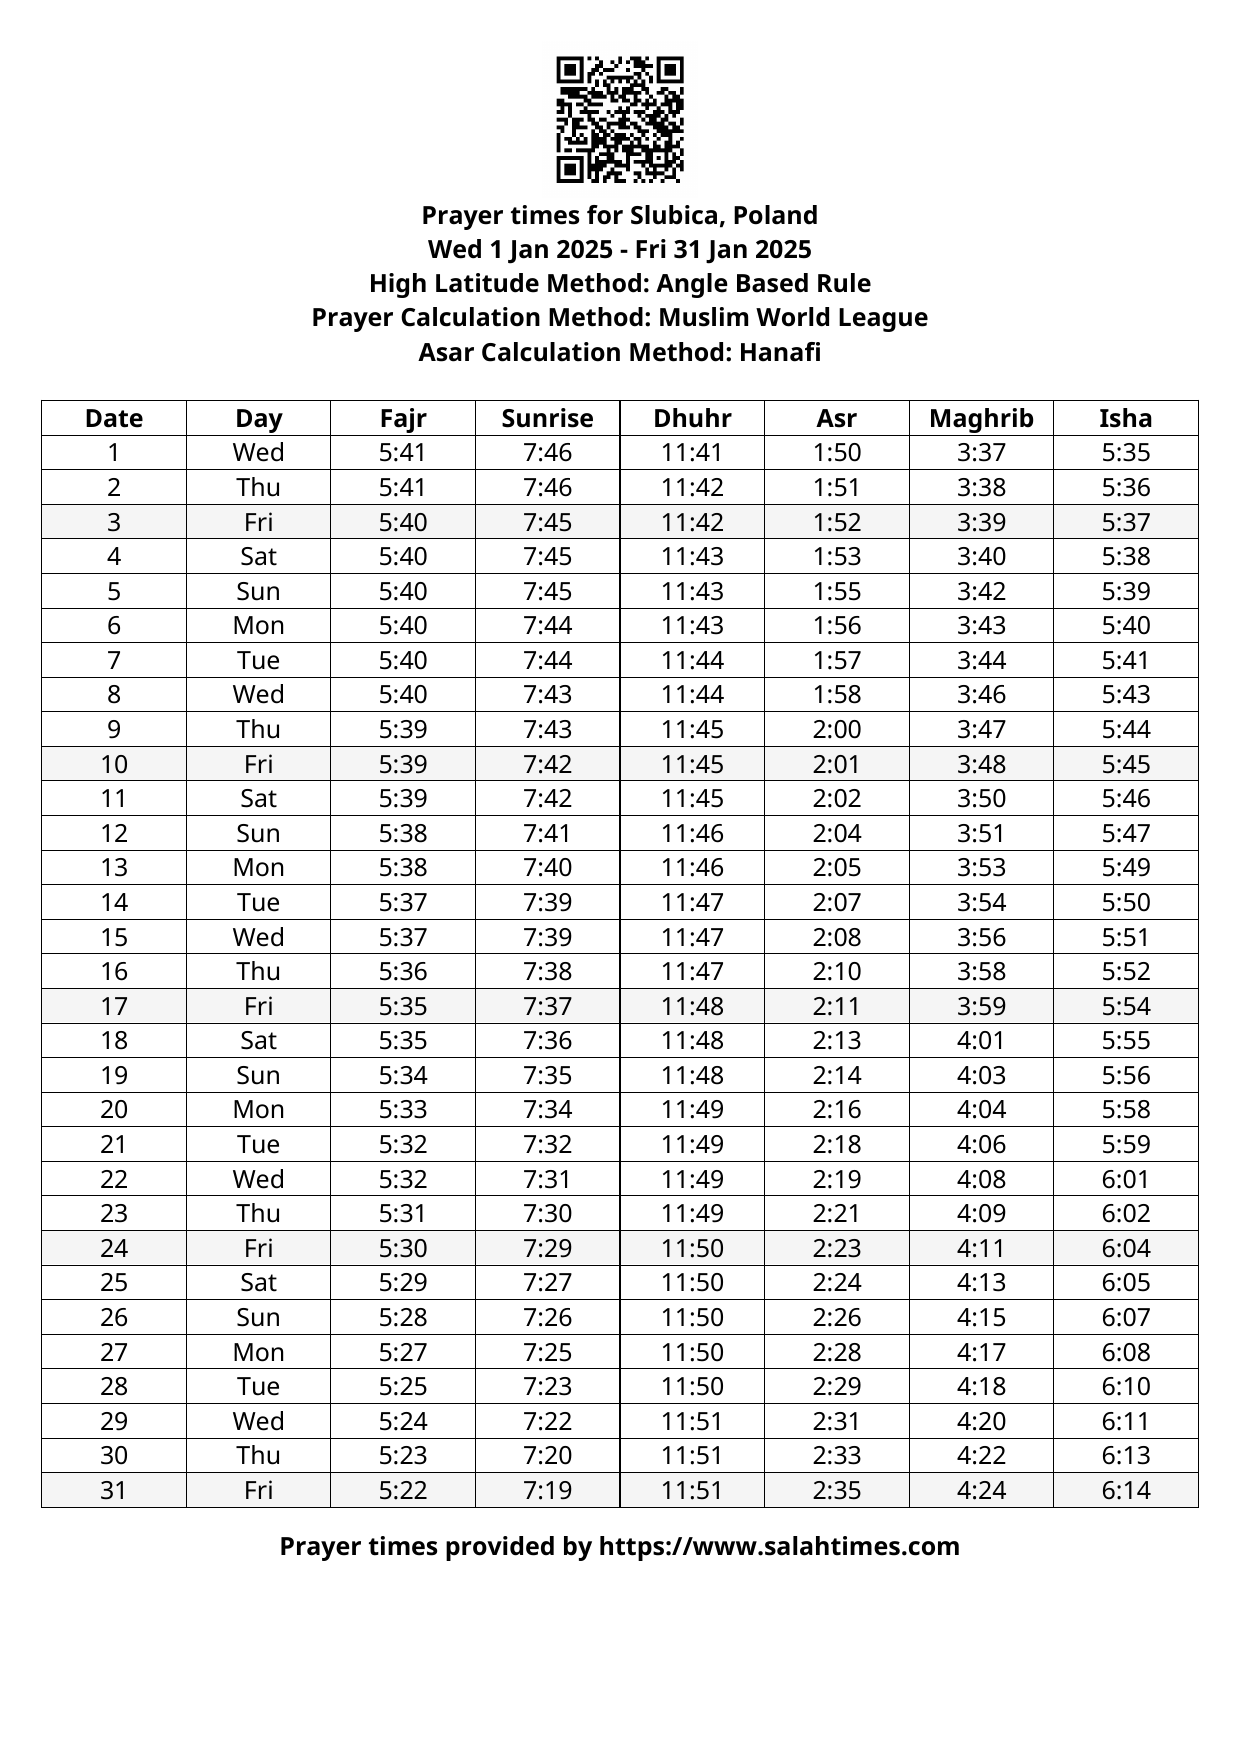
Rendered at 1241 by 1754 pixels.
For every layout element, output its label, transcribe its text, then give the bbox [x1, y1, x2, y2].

table_cell 4:15 [910, 1300, 1053, 1334]
table_cell 2:29 [765, 1369, 909, 1403]
table_cell 11:41 [621, 436, 764, 469]
table_cell Sun [187, 1300, 330, 1334]
table_cell 29 [42, 1404, 186, 1437]
table_cell 6:14 [1054, 1473, 1198, 1507]
table_cell Wed [187, 678, 330, 711]
table_cell 1:58 [765, 678, 909, 711]
table_cell Thu [187, 954, 330, 988]
table_cell 5:40 [331, 643, 475, 677]
text Prayer Calculation Method: Muslim World League [42, 300, 1198, 334]
table_cell 4 [42, 539, 186, 573]
table_cell 7:26 [476, 1300, 619, 1334]
table_cell 5:41 [1054, 643, 1198, 677]
table_cell Sun [187, 1058, 330, 1092]
table_cell 20 [42, 1093, 186, 1126]
table_cell 3:48 [910, 747, 1053, 780]
table_cell 11:45 [621, 781, 764, 815]
table_cell 13 [42, 851, 186, 884]
table_cell 11:43 [621, 574, 764, 607]
table_cell 5:34 [331, 1058, 475, 1092]
table_cell 7:30 [476, 1196, 619, 1230]
table_cell Tue [187, 1127, 330, 1161]
table_cell 26 [42, 1300, 186, 1334]
table_cell Thu [187, 470, 330, 504]
table_cell 7:44 [476, 609, 619, 642]
table_cell 11:46 [621, 816, 764, 849]
table_cell 4:03 [910, 1058, 1053, 1092]
table_cell 23 [42, 1196, 186, 1230]
table_cell 5:39 [1054, 574, 1198, 607]
table_cell 11:45 [621, 747, 764, 780]
table_cell 11:49 [621, 1093, 764, 1126]
table_cell 6:08 [1054, 1335, 1198, 1368]
table_cell 7:31 [476, 1162, 619, 1195]
table_cell 2:19 [765, 1162, 909, 1195]
table_cell 7:46 [476, 470, 619, 504]
table_cell 7:42 [476, 747, 619, 780]
table_cell 4:13 [910, 1266, 1053, 1299]
table_cell 7:43 [476, 712, 619, 746]
table_cell 17 [42, 989, 186, 1022]
table_cell 7:39 [476, 885, 619, 919]
table_cell 11:49 [621, 1196, 764, 1230]
table_cell 22 [42, 1162, 186, 1195]
text Prayer times provided by https://www.salahtimes.com [42, 1528, 1198, 1563]
table_cell 7:45 [476, 539, 619, 573]
table_cell 6:13 [1054, 1439, 1198, 1472]
table_cell 5:39 [331, 781, 475, 815]
table_cell 7:44 [476, 643, 619, 677]
table_cell 1:57 [765, 643, 909, 677]
table_cell Thu [187, 712, 330, 746]
table_cell 5:33 [331, 1093, 475, 1126]
table_cell 5:58 [1054, 1093, 1198, 1126]
table_cell 11:49 [621, 1162, 764, 1195]
table_cell Fri [187, 989, 330, 1022]
table_cell 7:45 [476, 574, 619, 607]
table_cell 2:13 [765, 1024, 909, 1057]
table_cell 5:39 [331, 712, 475, 746]
table_cell 3:53 [910, 851, 1053, 884]
text Asar Calculation Method: Hanafi [42, 334, 1198, 368]
table_cell 5:46 [1054, 781, 1198, 815]
table_cell 7:20 [476, 1439, 619, 1472]
table_cell 2:01 [765, 747, 909, 780]
table_cell 4:11 [910, 1231, 1053, 1264]
table_cell 6:04 [1054, 1231, 1198, 1264]
table_cell 11:51 [621, 1473, 764, 1507]
table_cell 1:56 [765, 609, 909, 642]
table_cell 5:35 [331, 1024, 475, 1057]
table_cell 28 [42, 1369, 186, 1403]
table_cell 11:47 [621, 885, 764, 919]
table_cell Wed [187, 1162, 330, 1195]
table_cell 11:50 [621, 1335, 764, 1368]
table_cell 11:51 [621, 1404, 764, 1437]
table_cell Sat [187, 539, 330, 573]
table_cell Sun [187, 816, 330, 849]
table_cell 3:59 [910, 989, 1053, 1022]
table_cell 6:02 [1054, 1196, 1198, 1230]
table_cell 11:43 [621, 539, 764, 573]
text Wed 1 Jan 2025 - Fri 31 Jan 2025 [42, 232, 1198, 266]
table_cell 5:41 [331, 436, 475, 469]
picture [542, 41, 699, 198]
table_cell 11:48 [621, 1058, 764, 1092]
table_cell 5:36 [1054, 470, 1198, 504]
table_cell Fri [187, 505, 330, 538]
table_cell Fri [187, 1231, 330, 1264]
table_cell 4:17 [910, 1335, 1053, 1368]
table_cell 3:51 [910, 816, 1053, 849]
table_cell 3:47 [910, 712, 1053, 746]
table_cell 5:50 [1054, 885, 1198, 919]
table_cell 5:40 [331, 539, 475, 573]
table_cell 5:56 [1054, 1058, 1198, 1092]
table_cell 6:05 [1054, 1266, 1198, 1299]
table_cell Sun [187, 574, 330, 607]
table_header Maghrib [910, 401, 1053, 434]
table_cell 7:43 [476, 678, 619, 711]
table_header Date [42, 401, 186, 434]
table_cell 4:24 [910, 1473, 1053, 1507]
table_cell Sat [187, 781, 330, 815]
table_cell 5:37 [331, 885, 475, 919]
table_cell 2:23 [765, 1231, 909, 1264]
table_cell Mon [187, 609, 330, 642]
table_cell 7:25 [476, 1335, 619, 1368]
table_cell 7:46 [476, 436, 619, 469]
table_cell 7:45 [476, 505, 619, 538]
table_cell 5:27 [331, 1335, 475, 1368]
table_cell 3:44 [910, 643, 1053, 677]
table_cell 5:59 [1054, 1127, 1198, 1161]
table_cell 5:40 [1054, 609, 1198, 642]
table_cell 7:39 [476, 920, 619, 953]
table_cell 5:36 [331, 954, 475, 988]
table_cell 5:43 [1054, 678, 1198, 711]
table_cell 3:46 [910, 678, 1053, 711]
table_cell 7:40 [476, 851, 619, 884]
table_cell Sat [187, 1024, 330, 1057]
table_cell 6 [42, 609, 186, 642]
table_cell 3:39 [910, 505, 1053, 538]
table_cell 11:44 [621, 643, 764, 677]
table_cell 2:07 [765, 885, 909, 919]
table_cell 1:53 [765, 539, 909, 573]
table_cell 5:52 [1054, 954, 1198, 988]
table_cell Wed [187, 436, 330, 469]
table_cell 5:22 [331, 1473, 475, 1507]
table_cell 3:37 [910, 436, 1053, 469]
table_cell 5:32 [331, 1127, 475, 1161]
table_cell 5:55 [1054, 1024, 1198, 1057]
table_cell Fri [187, 1473, 330, 1507]
table_cell 11:47 [621, 920, 764, 953]
table_cell 2:18 [765, 1127, 909, 1161]
table_cell 4:22 [910, 1439, 1053, 1472]
table_cell 12 [42, 816, 186, 849]
table_cell 2:16 [765, 1093, 909, 1126]
table_cell 4:01 [910, 1024, 1053, 1057]
table_cell Tue [187, 1369, 330, 1403]
table_cell 5:37 [331, 920, 475, 953]
table_cell 5:28 [331, 1300, 475, 1334]
table_cell 2:02 [765, 781, 909, 815]
table_header Isha [1054, 401, 1198, 434]
table_cell 7:29 [476, 1231, 619, 1264]
table_cell 7:19 [476, 1473, 619, 1507]
table_cell 7:35 [476, 1058, 619, 1092]
table_cell 5:29 [331, 1266, 475, 1299]
table_cell 5:38 [331, 851, 475, 884]
table_cell 11:46 [621, 851, 764, 884]
table_cell 5:54 [1054, 989, 1198, 1022]
table_cell 11:50 [621, 1231, 764, 1264]
table_cell 3 [42, 505, 186, 538]
table_cell 7:27 [476, 1266, 619, 1299]
table_cell 4:18 [910, 1369, 1053, 1403]
table_cell 4:20 [910, 1404, 1053, 1437]
table_cell 1:51 [765, 470, 909, 504]
table_cell 5 [42, 574, 186, 607]
table_cell 3:42 [910, 574, 1053, 607]
table_cell 5:32 [331, 1162, 475, 1195]
table_cell 5:23 [331, 1439, 475, 1472]
table_cell 2:11 [765, 989, 909, 1022]
table_header Fajr [331, 401, 475, 434]
table_cell 11:42 [621, 505, 764, 538]
table_cell 5:31 [331, 1196, 475, 1230]
table_cell 5:44 [1054, 712, 1198, 746]
table_cell 7 [42, 643, 186, 677]
table_cell 5:41 [331, 470, 475, 504]
table_cell Sat [187, 1266, 330, 1299]
table_cell 9 [42, 712, 186, 746]
table_cell 4:04 [910, 1093, 1053, 1126]
table_cell 2:28 [765, 1335, 909, 1368]
table_cell 11:50 [621, 1369, 764, 1403]
table_cell 7:42 [476, 781, 619, 815]
table_cell 5:35 [1054, 436, 1198, 469]
table_cell 11:50 [621, 1266, 764, 1299]
table_cell 5:51 [1054, 920, 1198, 953]
table_cell 11:47 [621, 954, 764, 988]
table_cell Thu [187, 1439, 330, 1472]
table_cell 27 [42, 1335, 186, 1368]
table_cell 6:01 [1054, 1162, 1198, 1195]
table_cell 2:33 [765, 1439, 909, 1472]
table_cell 24 [42, 1231, 186, 1264]
table_cell 5:40 [331, 574, 475, 607]
table_header Day [187, 401, 330, 434]
table_cell 4:09 [910, 1196, 1053, 1230]
table_cell 14 [42, 885, 186, 919]
table_cell 16 [42, 954, 186, 988]
table_cell 10 [42, 747, 186, 780]
table_cell 11:44 [621, 678, 764, 711]
table_cell 6:11 [1054, 1404, 1198, 1437]
table_cell Mon [187, 1093, 330, 1126]
table_cell 30 [42, 1439, 186, 1472]
table_cell 11:42 [621, 470, 764, 504]
table_cell 2:24 [765, 1266, 909, 1299]
table_cell 2:35 [765, 1473, 909, 1507]
table_cell 3:58 [910, 954, 1053, 988]
table_header Sunrise [476, 401, 619, 434]
table_cell 18 [42, 1024, 186, 1057]
table_cell 3:50 [910, 781, 1053, 815]
table_cell 15 [42, 920, 186, 953]
table_cell 2 [42, 470, 186, 504]
table_cell 5:25 [331, 1369, 475, 1403]
table_cell 5:38 [331, 816, 475, 849]
table_cell 11:48 [621, 1024, 764, 1057]
table_cell Wed [187, 920, 330, 953]
table_cell 7:36 [476, 1024, 619, 1057]
table_cell 7:41 [476, 816, 619, 849]
table_cell 2:08 [765, 920, 909, 953]
table_cell 4:08 [910, 1162, 1053, 1195]
table_cell 7:22 [476, 1404, 619, 1437]
table_cell 7:34 [476, 1093, 619, 1126]
table_cell 3:56 [910, 920, 1053, 953]
table_cell 3:40 [910, 539, 1053, 573]
table_cell 2:26 [765, 1300, 909, 1334]
table_cell 5:40 [331, 678, 475, 711]
table_cell 8 [42, 678, 186, 711]
table_cell Wed [187, 1404, 330, 1437]
table_cell 31 [42, 1473, 186, 1507]
table_cell 2:14 [765, 1058, 909, 1092]
table_cell 5:35 [331, 989, 475, 1022]
table_cell 5:30 [331, 1231, 475, 1264]
table_cell Tue [187, 885, 330, 919]
text Prayer times for Slubica, Poland [42, 198, 1198, 232]
table_cell 11:50 [621, 1300, 764, 1334]
table_cell 11:51 [621, 1439, 764, 1472]
table_cell 19 [42, 1058, 186, 1092]
table_cell 7:32 [476, 1127, 619, 1161]
table_cell 1:50 [765, 436, 909, 469]
table_cell 1 [42, 436, 186, 469]
table_header Dhuhr [621, 401, 764, 434]
table_cell 5:49 [1054, 851, 1198, 884]
table_cell 5:37 [1054, 505, 1198, 538]
table_header Asr [765, 401, 909, 434]
table_cell 5:38 [1054, 539, 1198, 573]
table_cell 1:52 [765, 505, 909, 538]
table_cell 3:54 [910, 885, 1053, 919]
table_cell 5:47 [1054, 816, 1198, 849]
table_cell 11:43 [621, 609, 764, 642]
table_cell 7:38 [476, 954, 619, 988]
table_cell 2:21 [765, 1196, 909, 1230]
table_cell 2:00 [765, 712, 909, 746]
table_cell 3:38 [910, 470, 1053, 504]
table_cell 25 [42, 1266, 186, 1299]
table_cell 2:10 [765, 954, 909, 988]
table_cell 7:37 [476, 989, 619, 1022]
table_cell 5:24 [331, 1404, 475, 1437]
table_cell 3:43 [910, 609, 1053, 642]
table_cell 11:45 [621, 712, 764, 746]
table_cell 5:45 [1054, 747, 1198, 780]
table_cell 6:10 [1054, 1369, 1198, 1403]
table_cell 1:55 [765, 574, 909, 607]
table_cell 5:39 [331, 747, 475, 780]
table_cell 7:23 [476, 1369, 619, 1403]
table_cell Mon [187, 851, 330, 884]
table_cell Tue [187, 643, 330, 677]
text High Latitude Method: Angle Based Rule [42, 266, 1198, 300]
table_cell 4:06 [910, 1127, 1053, 1161]
table_cell Mon [187, 1335, 330, 1368]
table_cell 21 [42, 1127, 186, 1161]
table_cell 11 [42, 781, 186, 815]
table_cell 6:07 [1054, 1300, 1198, 1334]
table_cell 2:05 [765, 851, 909, 884]
table_cell 5:40 [331, 505, 475, 538]
table_cell 5:40 [331, 609, 475, 642]
table_cell 2:04 [765, 816, 909, 849]
table_cell 2:31 [765, 1404, 909, 1437]
table_cell Fri [187, 747, 330, 780]
table_cell Thu [187, 1196, 330, 1230]
table_cell 11:49 [621, 1127, 764, 1161]
table_cell 11:48 [621, 989, 764, 1022]
